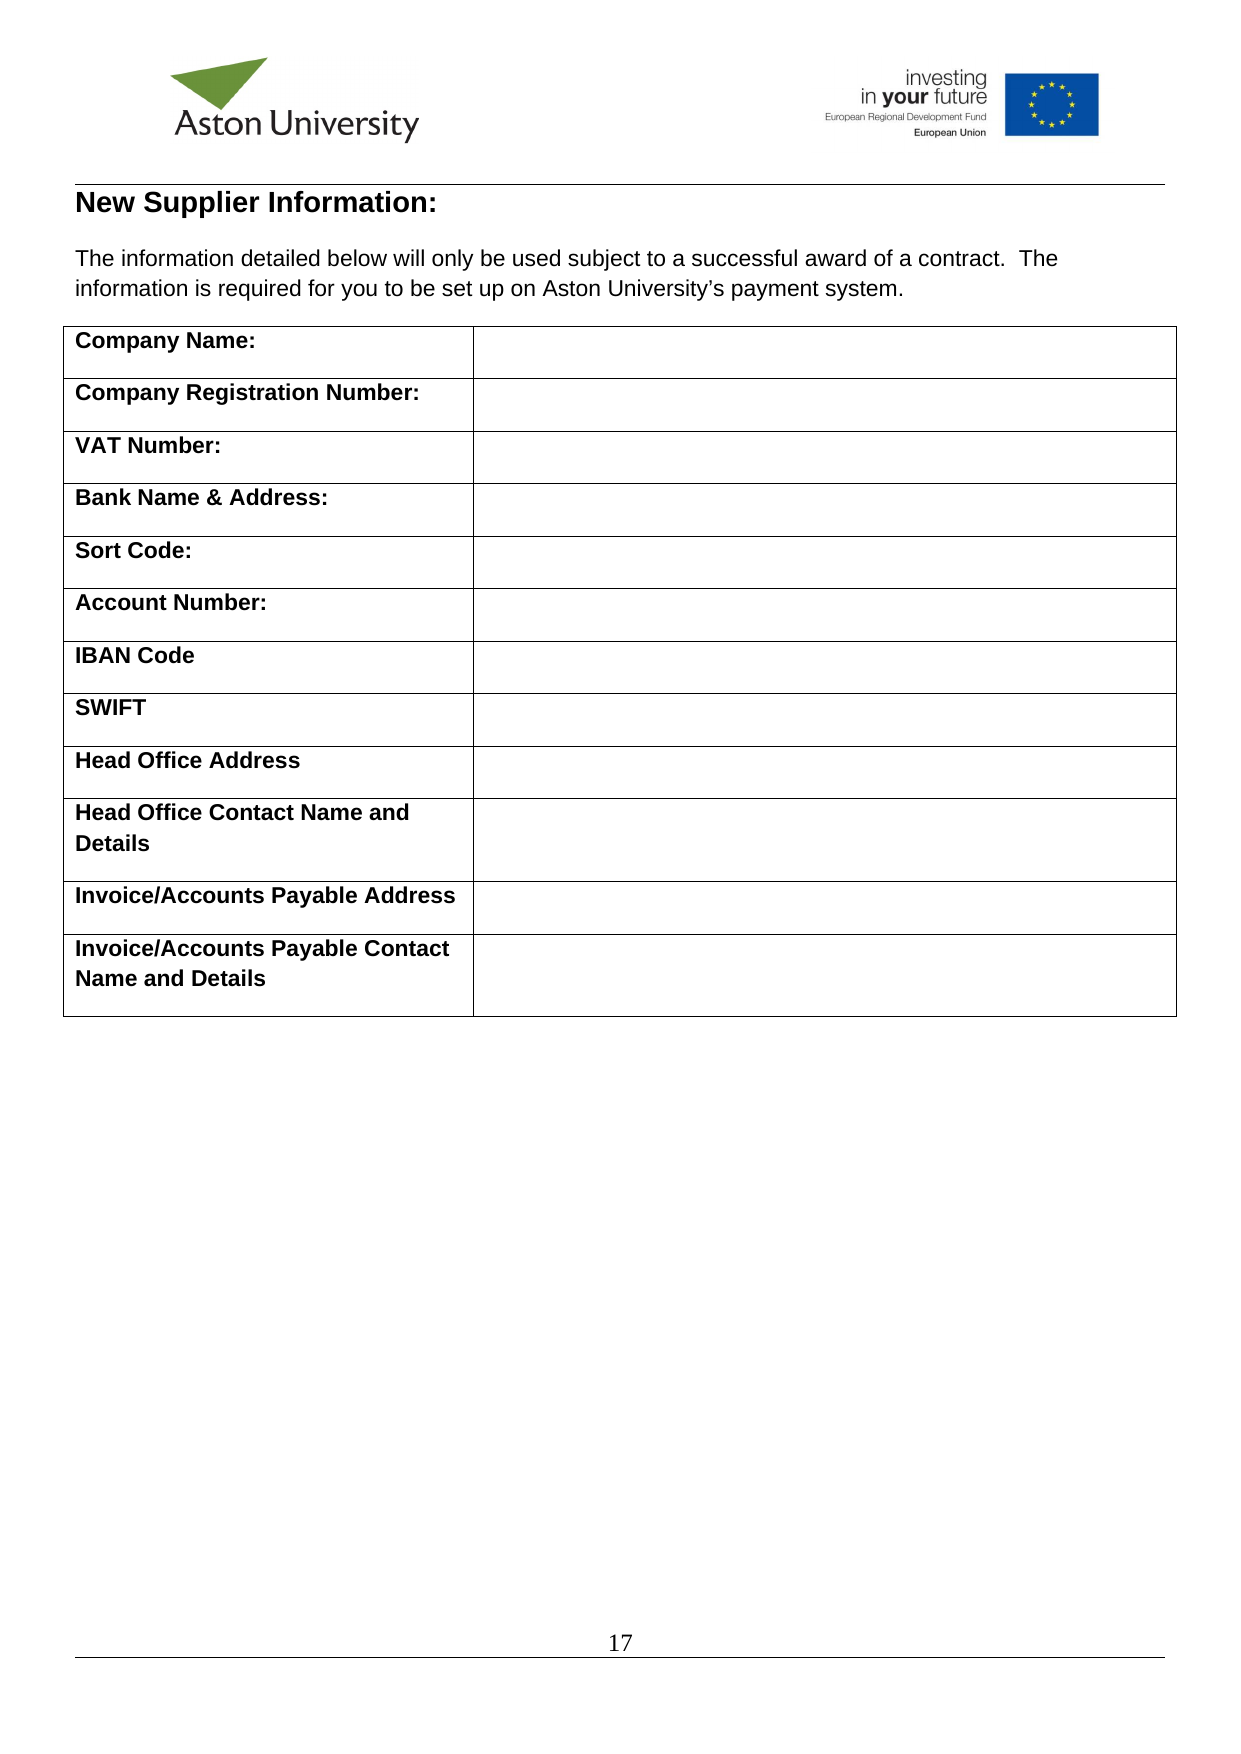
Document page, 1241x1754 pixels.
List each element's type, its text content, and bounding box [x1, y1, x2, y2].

table_cell SWIFT [64, 694, 473, 746]
table_cell VAT Number: [64, 432, 473, 483]
picture [169, 56, 420, 144]
table_cell [474, 589, 1176, 641]
table_cell [474, 694, 1176, 746]
table_cell [474, 642, 1176, 693]
table_cell Account Number: [64, 589, 473, 641]
table_cell [474, 882, 1176, 933]
table_cell [474, 537, 1176, 588]
table_cell [474, 484, 1176, 536]
table_cell [474, 747, 1176, 798]
table_cell [474, 799, 1176, 881]
table_cell Sort Code: [64, 537, 473, 588]
table_cell Invoice/Accounts Payable Contact Name and Details [64, 935, 473, 1016]
table_cell Invoice/Accounts Payable Address [64, 882, 473, 933]
table_cell Head Office Contact Name and Details [64, 799, 473, 881]
table_header [474, 327, 1176, 378]
text New Supplier Information: [75, 185, 1165, 219]
table_cell Bank Name & Address: [64, 484, 473, 536]
table_cell [474, 379, 1176, 431]
table_cell IBAN Code [64, 642, 473, 693]
picture [811, 56, 1116, 153]
table_cell Head Office Address [64, 747, 473, 798]
table_header Company Name: [64, 327, 473, 378]
table_cell [474, 935, 1176, 1016]
table_cell Company Registration Number: [64, 379, 473, 431]
table_cell [474, 432, 1176, 483]
text The information detailed below will only be used subject to a successful award of a contract. The information is required for you to be set up on Aston University’s payment system. [75, 244, 1165, 301]
